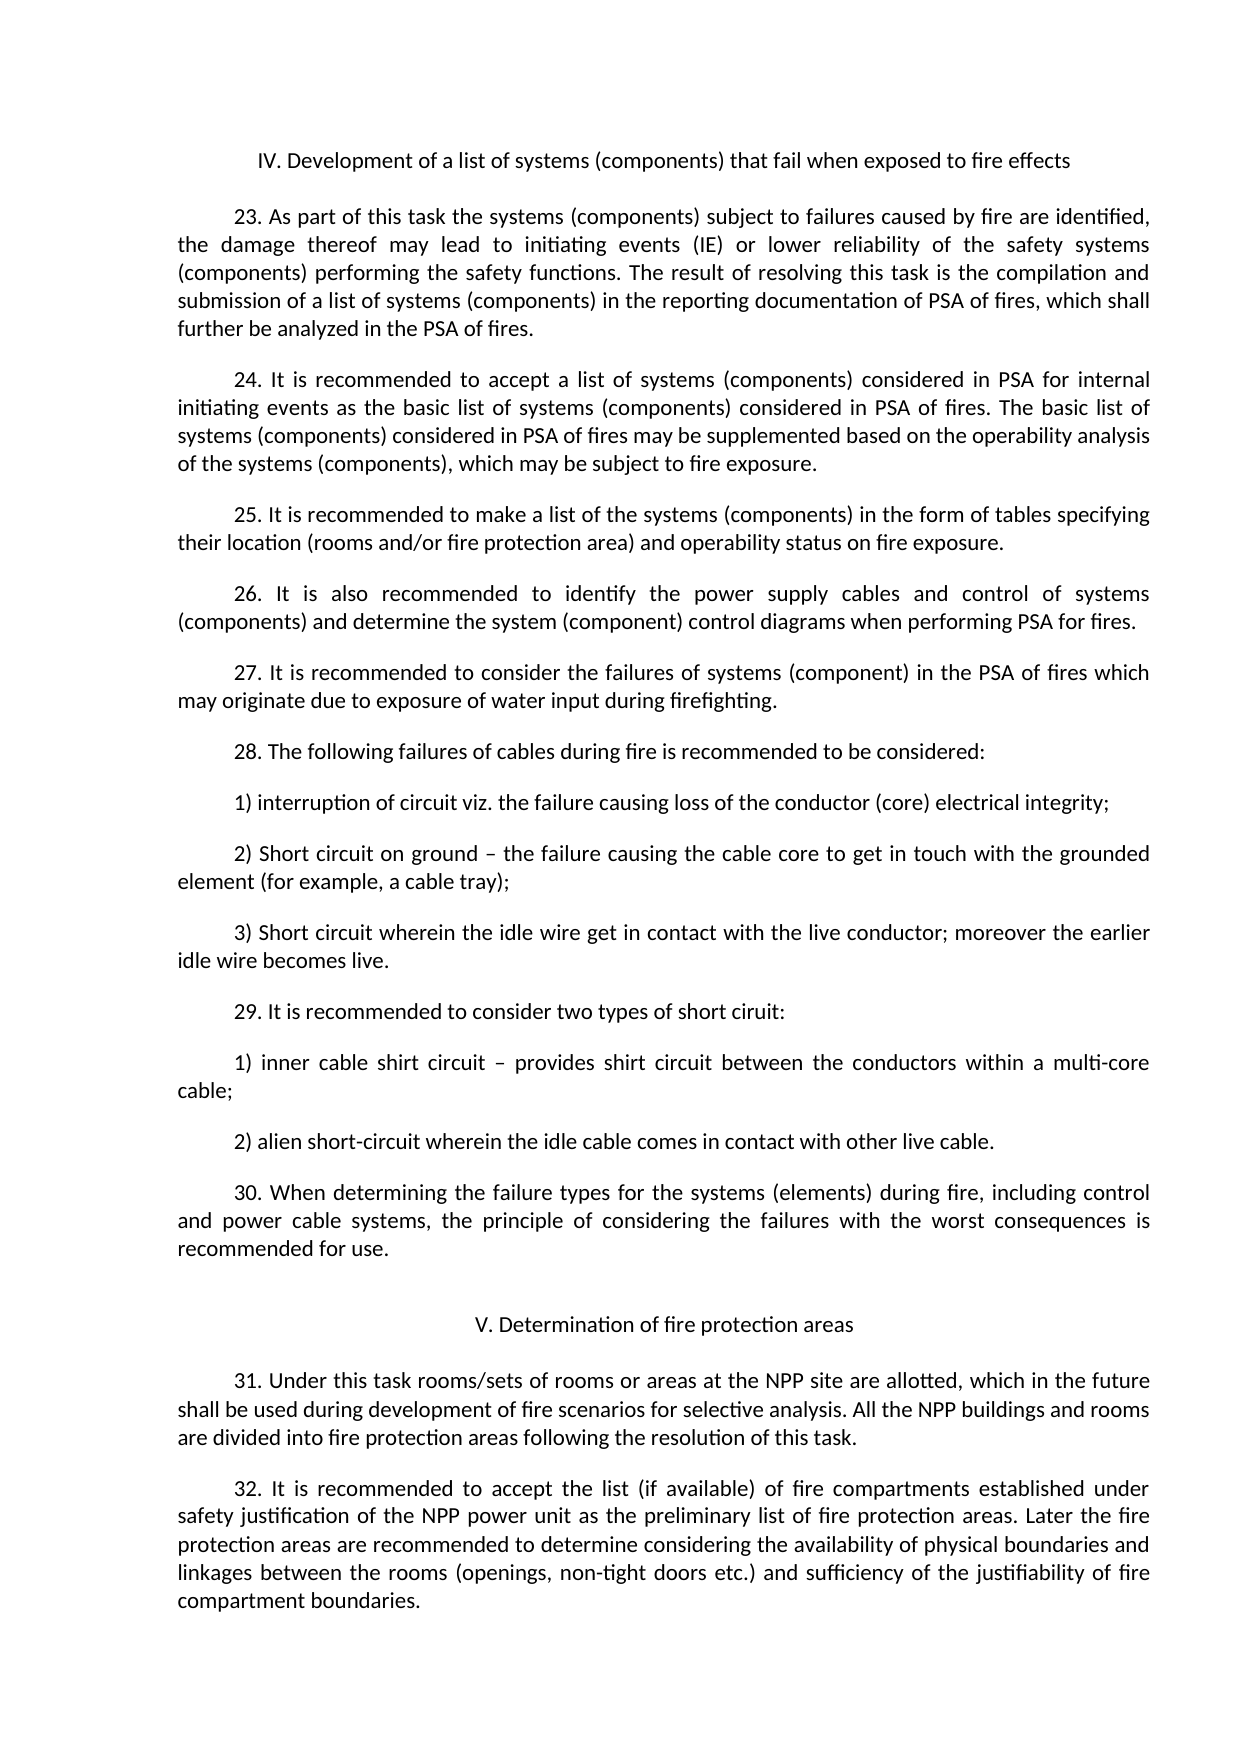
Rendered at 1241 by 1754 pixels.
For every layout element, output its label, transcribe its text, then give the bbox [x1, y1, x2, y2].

text 2) Short circuit on ground – the failure causing the cable core to get in touch with the grounded element (for example, a cable tray); [177, 839, 1152, 895]
text 2) alien short-circuit wherein the idle cable comes in contact with other live cable. [177, 1127, 1152, 1155]
text 24. It is recommended to accept a list of systems (components) considered in PSA for internal initiating events as the basic list of systems (components) considered in PSA of fires. The basic list of systems (components) considered in PSA of fires may be supplemented based on the operability analysis of the systems (components), which may be subject to fire exposure. [177, 365, 1152, 477]
text 32. It is recommended to accept the list (if available) of fire compartments established under safety justification of the NPP power unit as the preliminary list of fire protection areas. Later the fire protection areas are recommended to determine considering the availability of physical boundaries and linkages between the rooms (openings, non-tight doors etc.) and sufficiency of the justifiability of fire compartment boundaries. [177, 1474, 1152, 1614]
text 27. It is recommended to consider the failures of systems (component) in the PSA of fires which may originate due to exposure of water input during firefighting. [177, 658, 1152, 714]
text 30. When determining the failure types for the systems (elements) during fire, including control and power cable systems, the principle of considering the failures with the worst consequences is recommended for use. [177, 1178, 1152, 1262]
text 1) interruption of circuit viz. the failure causing loss of the conductor (core) electrical integrity; [177, 788, 1152, 816]
text 23. As part of this task the systems (components) subject to failures caused by fire are identified, the damage thereof may lead to initiating events (IE) or lower reliability of the safety systems (components) performing the safety functions. The result of resolving this task is the compilation and submission of a list of systems (components) in the reporting documentation of PSA of fires, which shall further be analyzed in the PSA of fires. [177, 202, 1152, 342]
text IV. Development of a list of systems (components) that fail when exposed to fire effects [177, 146, 1152, 174]
text 25. It is recommended to make a list of the systems (components) in the form of tables specifying their location (rooms and/or fire protection area) and operability status on fire exposure. [177, 500, 1152, 556]
text 26. It is also recommended to identify the power supply cables and control of systems (components) and determine the system (component) control diagrams when performing PSA for fires. [177, 579, 1152, 635]
text 29. It is recommended to consider two types of short ciruit: [177, 997, 1152, 1025]
text V. Determination of fire protection areas [177, 1311, 1152, 1339]
text 31. Under this task rooms/sets of rooms or areas at the NPP site are allotted, which in the future shall be used during development of fire scenarios for selective analysis. All the NPP buildings and rooms are divided into fire protection areas following the resolution of this task. [177, 1367, 1152, 1451]
text 28. The following failures of cables during fire is recommended to be considered: [177, 737, 1152, 765]
text 1) inner cable shirt circuit – provides shirt circuit between the conductors within a multi-core cable; [177, 1048, 1152, 1104]
text 3) Short circuit wherein the idle wire get in contact with the live conductor; moreover the earlier idle wire becomes live. [177, 918, 1152, 974]
